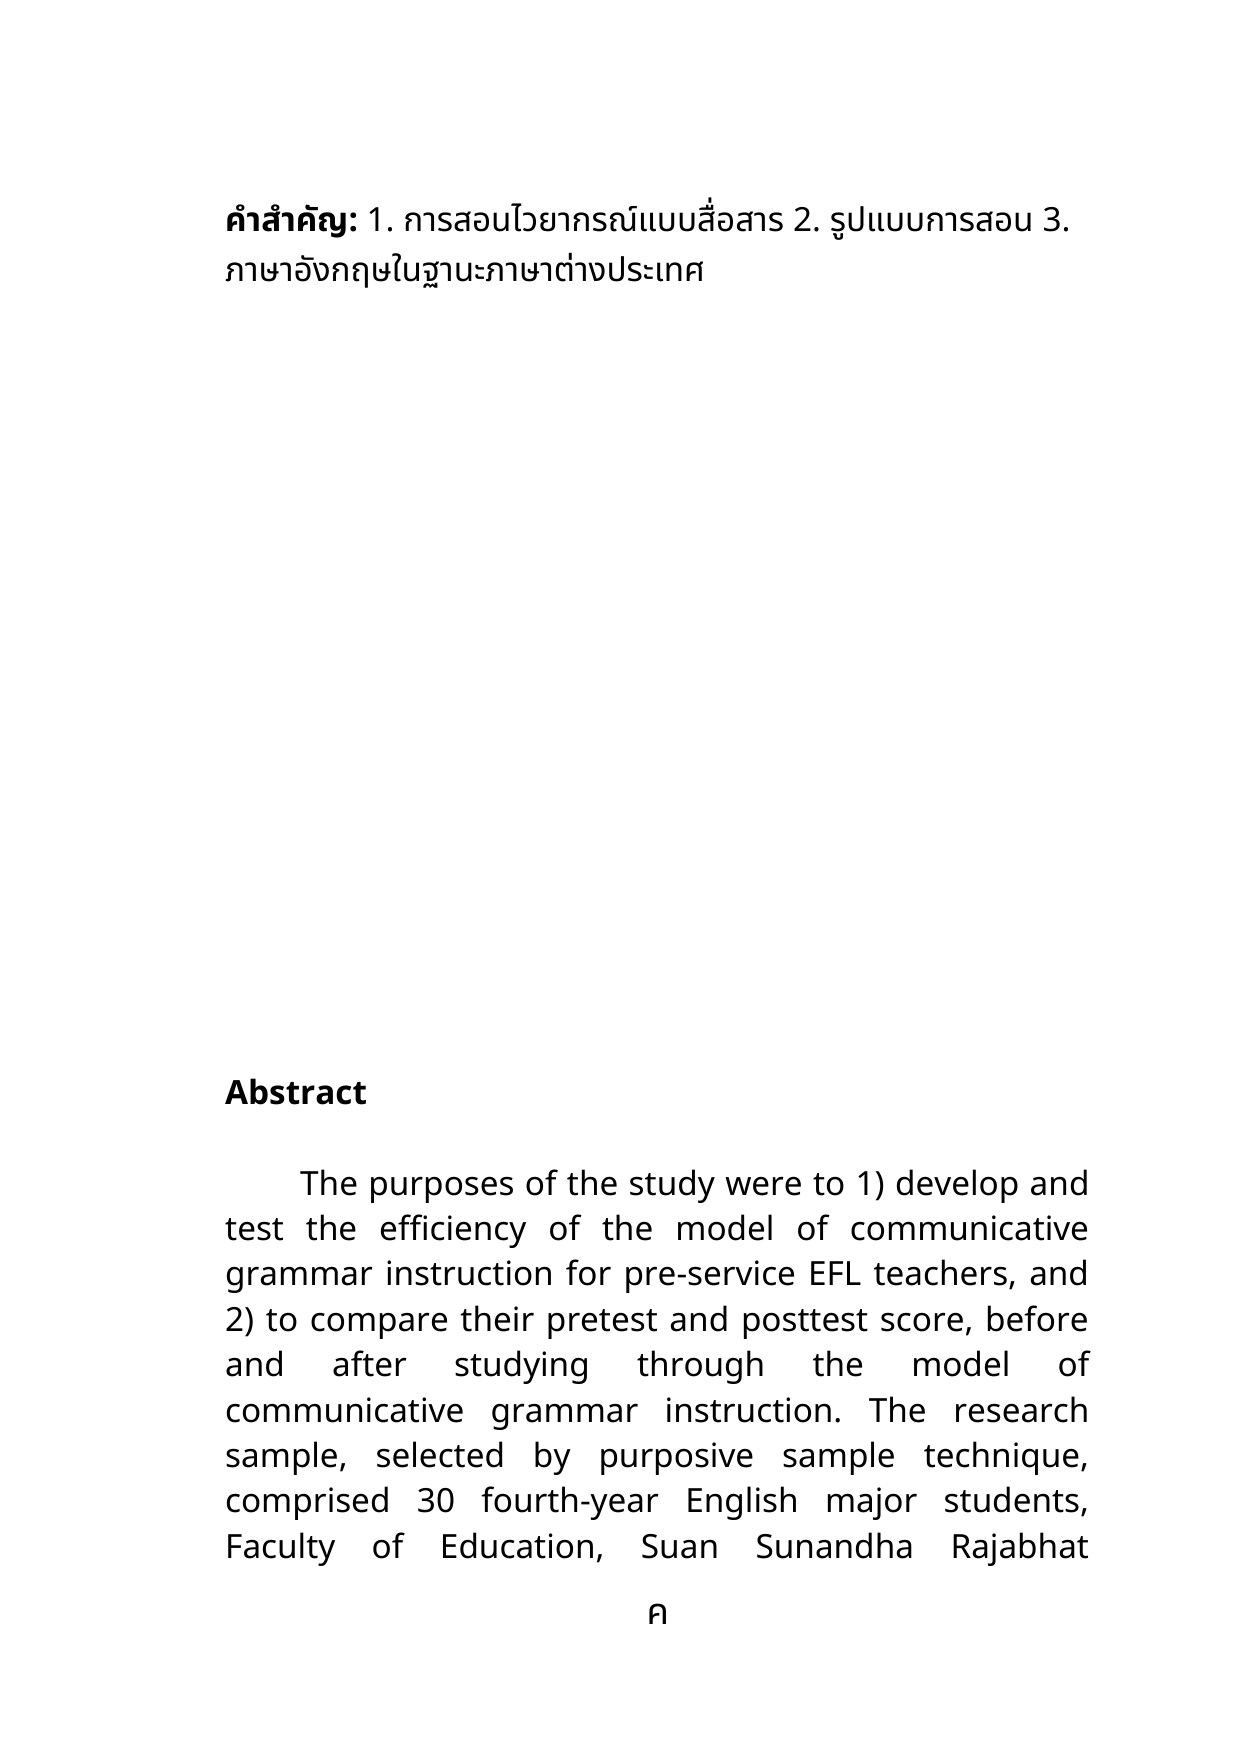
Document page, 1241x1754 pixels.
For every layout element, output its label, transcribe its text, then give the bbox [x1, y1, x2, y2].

text Abstract [225, 1068, 1090, 1114]
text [225, 1159, 1090, 1568]
text คำสำคัญ: 1. การสอนไวยากรณ์แบบสื่อสาร 2. รูปแบบการสอน 3. ภาษาอังกฤษในฐานะภาษาต่างประเทศ [225, 195, 1090, 296]
